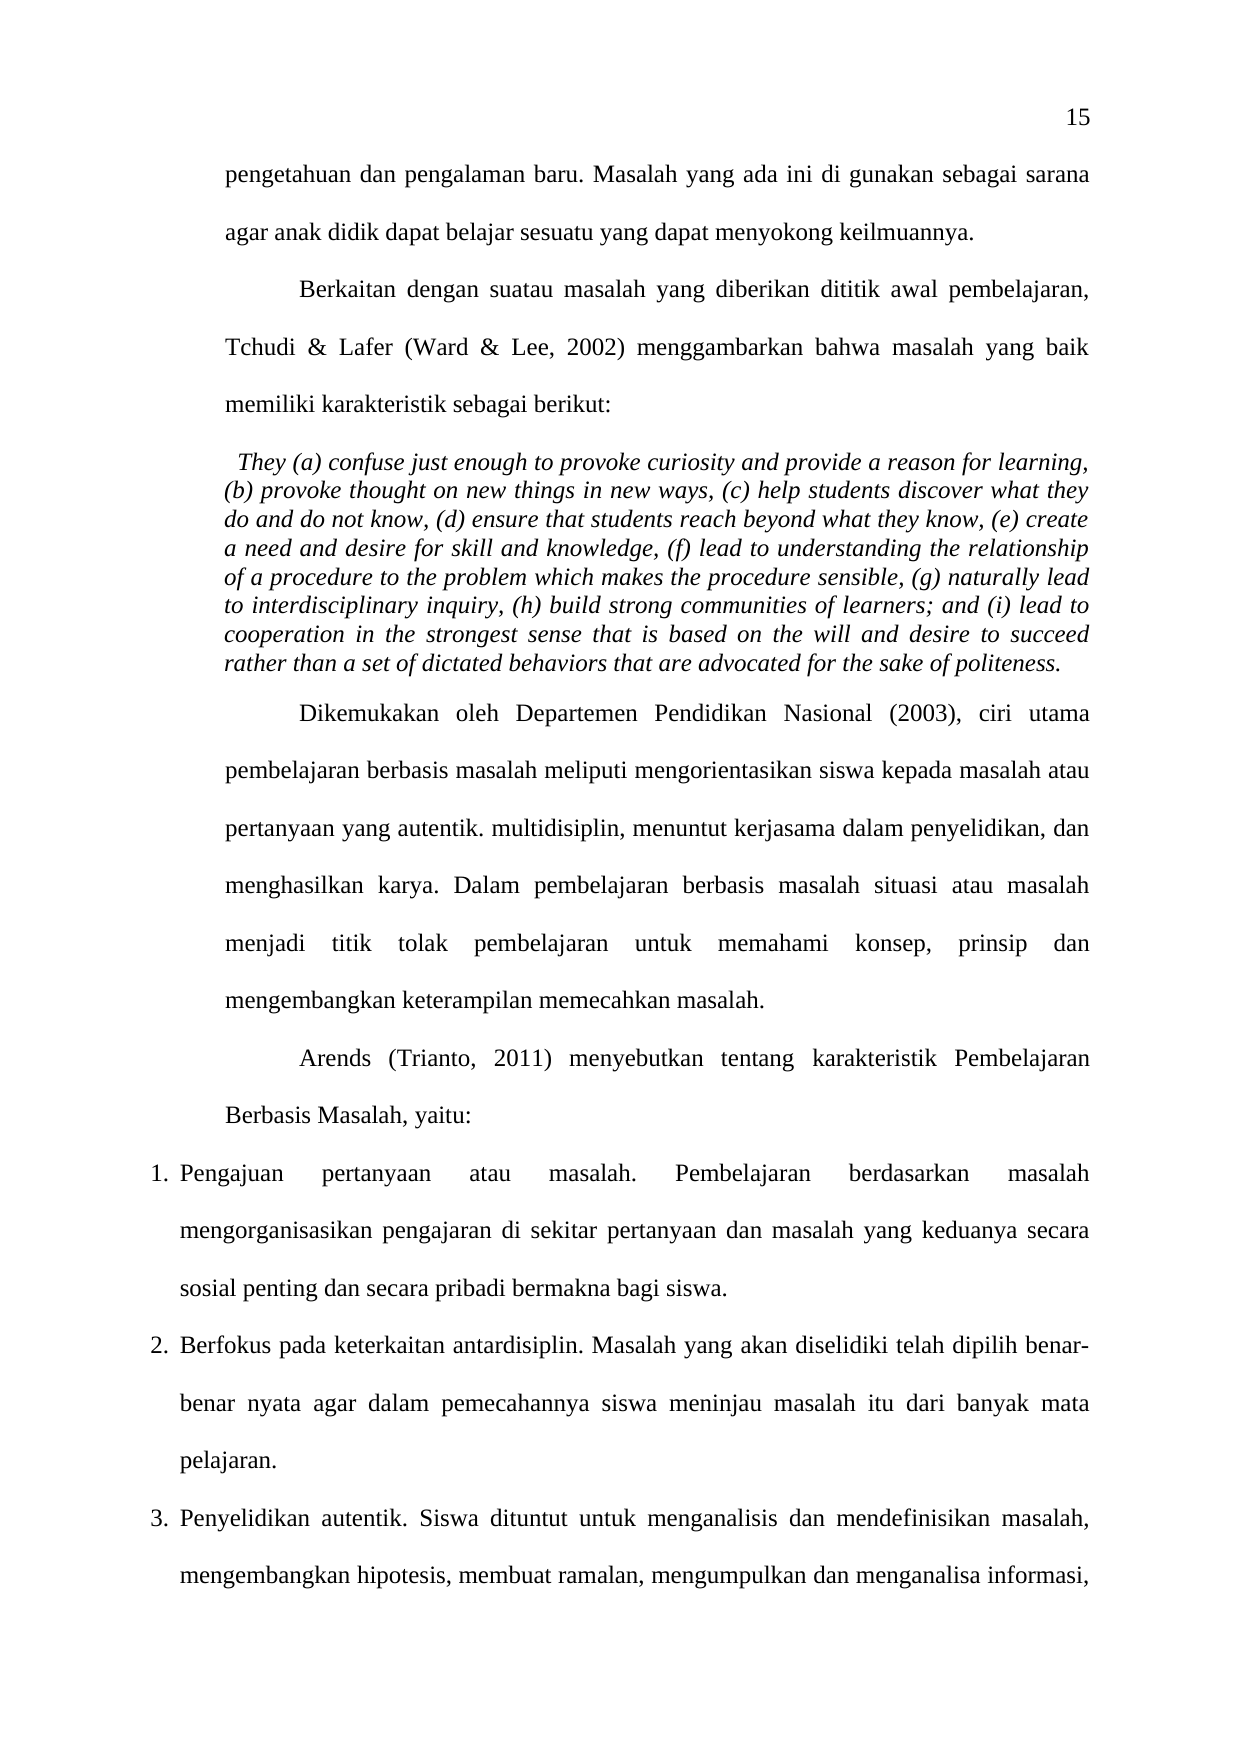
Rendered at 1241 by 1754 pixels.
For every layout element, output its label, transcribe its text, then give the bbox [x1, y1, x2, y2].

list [150, 1503, 1090, 1589]
text They (a) confuse just enough to provoke curiosity and provide a reason for learning, (b) provoke thought on new things in new ways, (c) help students discover what they do and do not know, (d) ensure that students reach beyond what they know, (e) create a need and desire for skill and knowledge, (f) lead to understanding the relationship of a procedure to the problem which makes the procedure sensible, (g) naturally lead to interdisciplinary inquiry, (h) build strong communities of learners; and (i) lead to cooperation in the strongest sense that is based on the will and desire to succeed rather than a set of dictated behaviors that are advocated for the sake of politeness. [224, 447, 1090, 677]
list Berfokus pada keterkaitan antardisiplin. Masalah yang akan diselidiki telah dipilih benar-benar nyata agar dalam pemecahannya siswa meninjau masalah itu dari banyak mata pelajaran. [150, 1330, 1090, 1474]
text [225, 159, 1090, 246]
text Berkaitan dengan suatau masalah yang diberikan dititik awal pembelajaran, Tchudi & Lafer (Ward & Lee, 2002) menggambarkan bahwa masalah yang baik memiliki karakteristik sebagai berikut: [225, 274, 1090, 418]
text Arends (Trianto, 2011) menyebutkan tentang karakteristik Pembelajaran Berbasis Masalah, yaitu: [225, 1043, 1090, 1129]
list Pengajuan pertanyaan atau masalah. Pembelajaran berdasarkan masalah mengorganisasikan pengajaran di sekitar pertanyaan dan masalah yang keduanya secara sosial penting dan secara pribadi bermakna bagi siswa. [150, 1158, 1090, 1301]
text Dikemukakan oleh Departemen Pendidikan Nasional (2003), ciri utama pembelajaran berbasis masalah meliputi mengorientasikan siswa kepada masalah atau pertanyaan yang autentik. multidisiplin, menuntut kerjasama dalam penyelidikan, dan menghasilkan karya. Dalam pembelajaran berbasis masalah situasi atau masalah menjadi titik tolak pembelajaran untuk memahami konsep, prinsip dan mengembangkan keterampilan memecahkan masalah. [225, 698, 1090, 1014]
